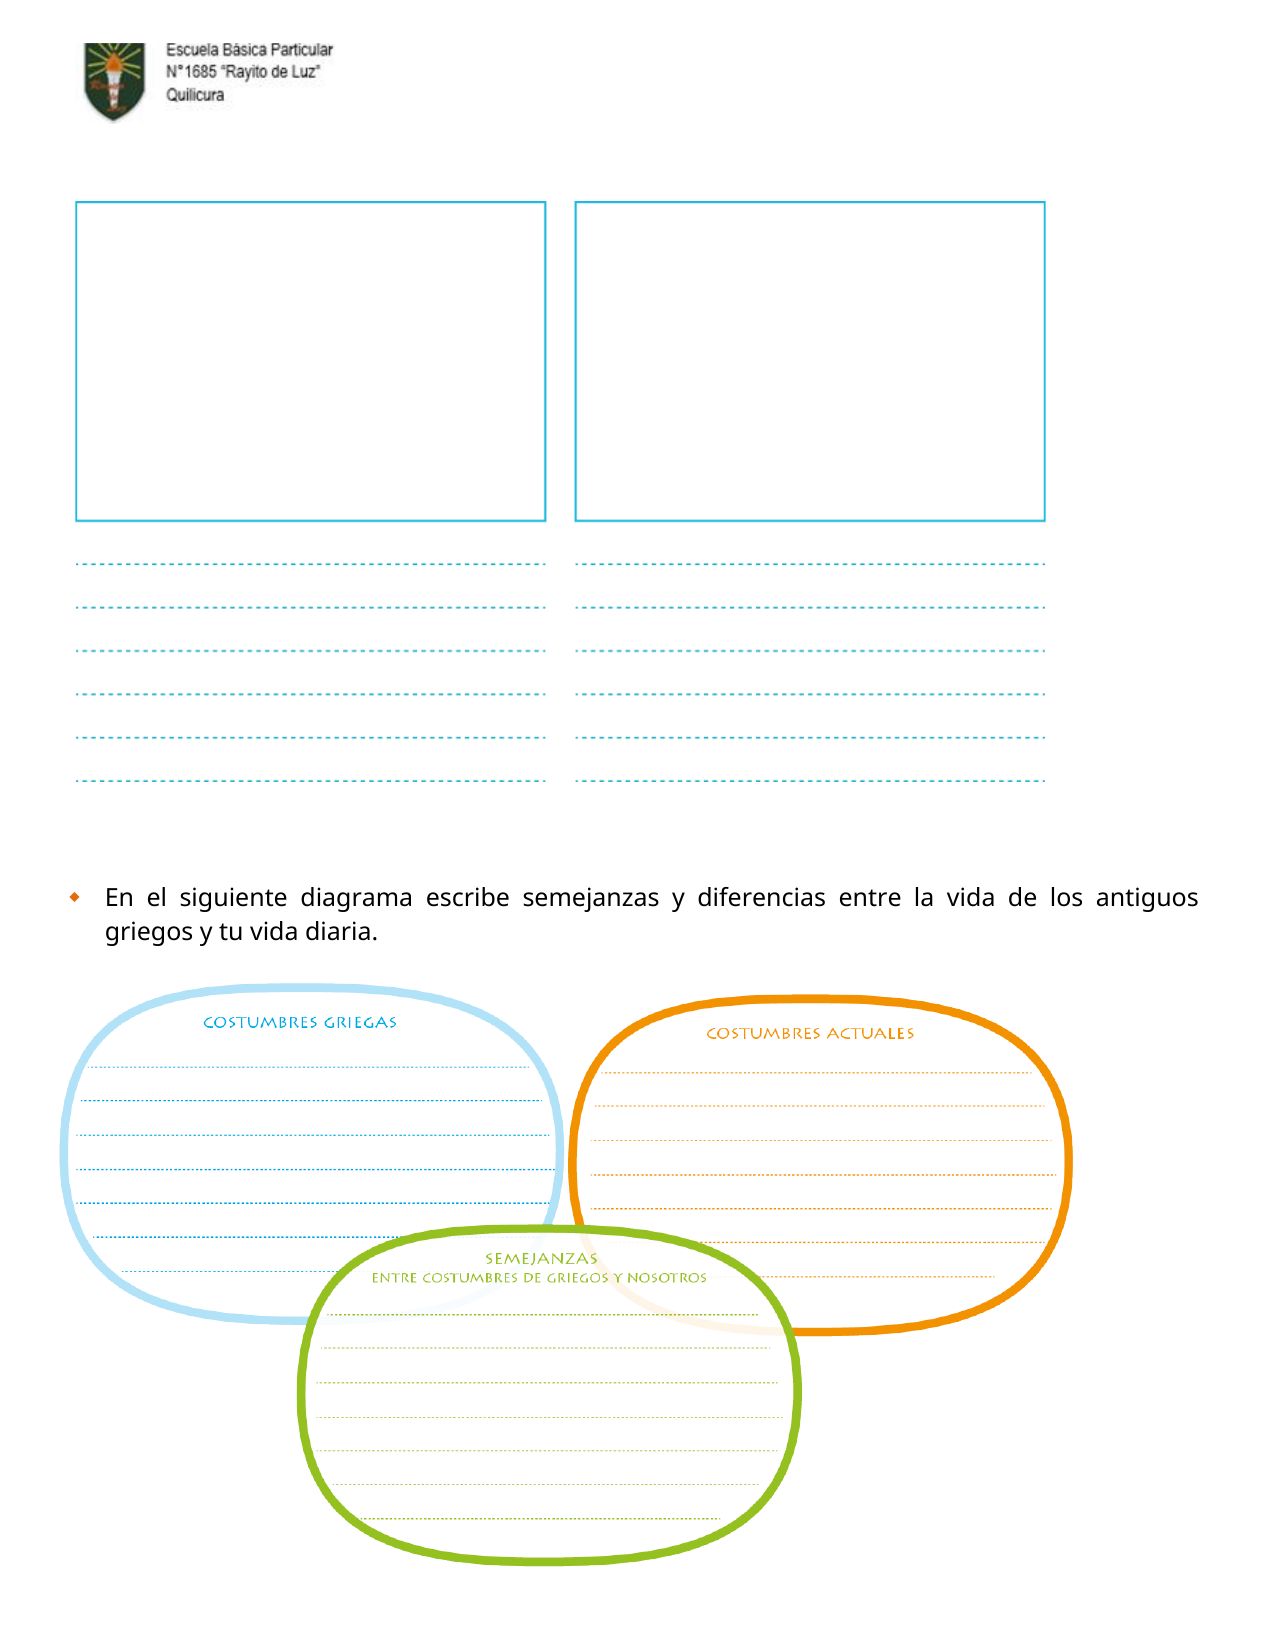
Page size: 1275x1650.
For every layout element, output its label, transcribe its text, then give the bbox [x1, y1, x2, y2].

list En el siguiente diagrama escribe semejanzas y diferencias entre la vida de los antiguos griegos y tu vida diaria. [67, 879, 1200, 947]
picture [75, 43, 335, 124]
picture [55, 981, 1078, 1568]
picture [75, 201, 1046, 783]
